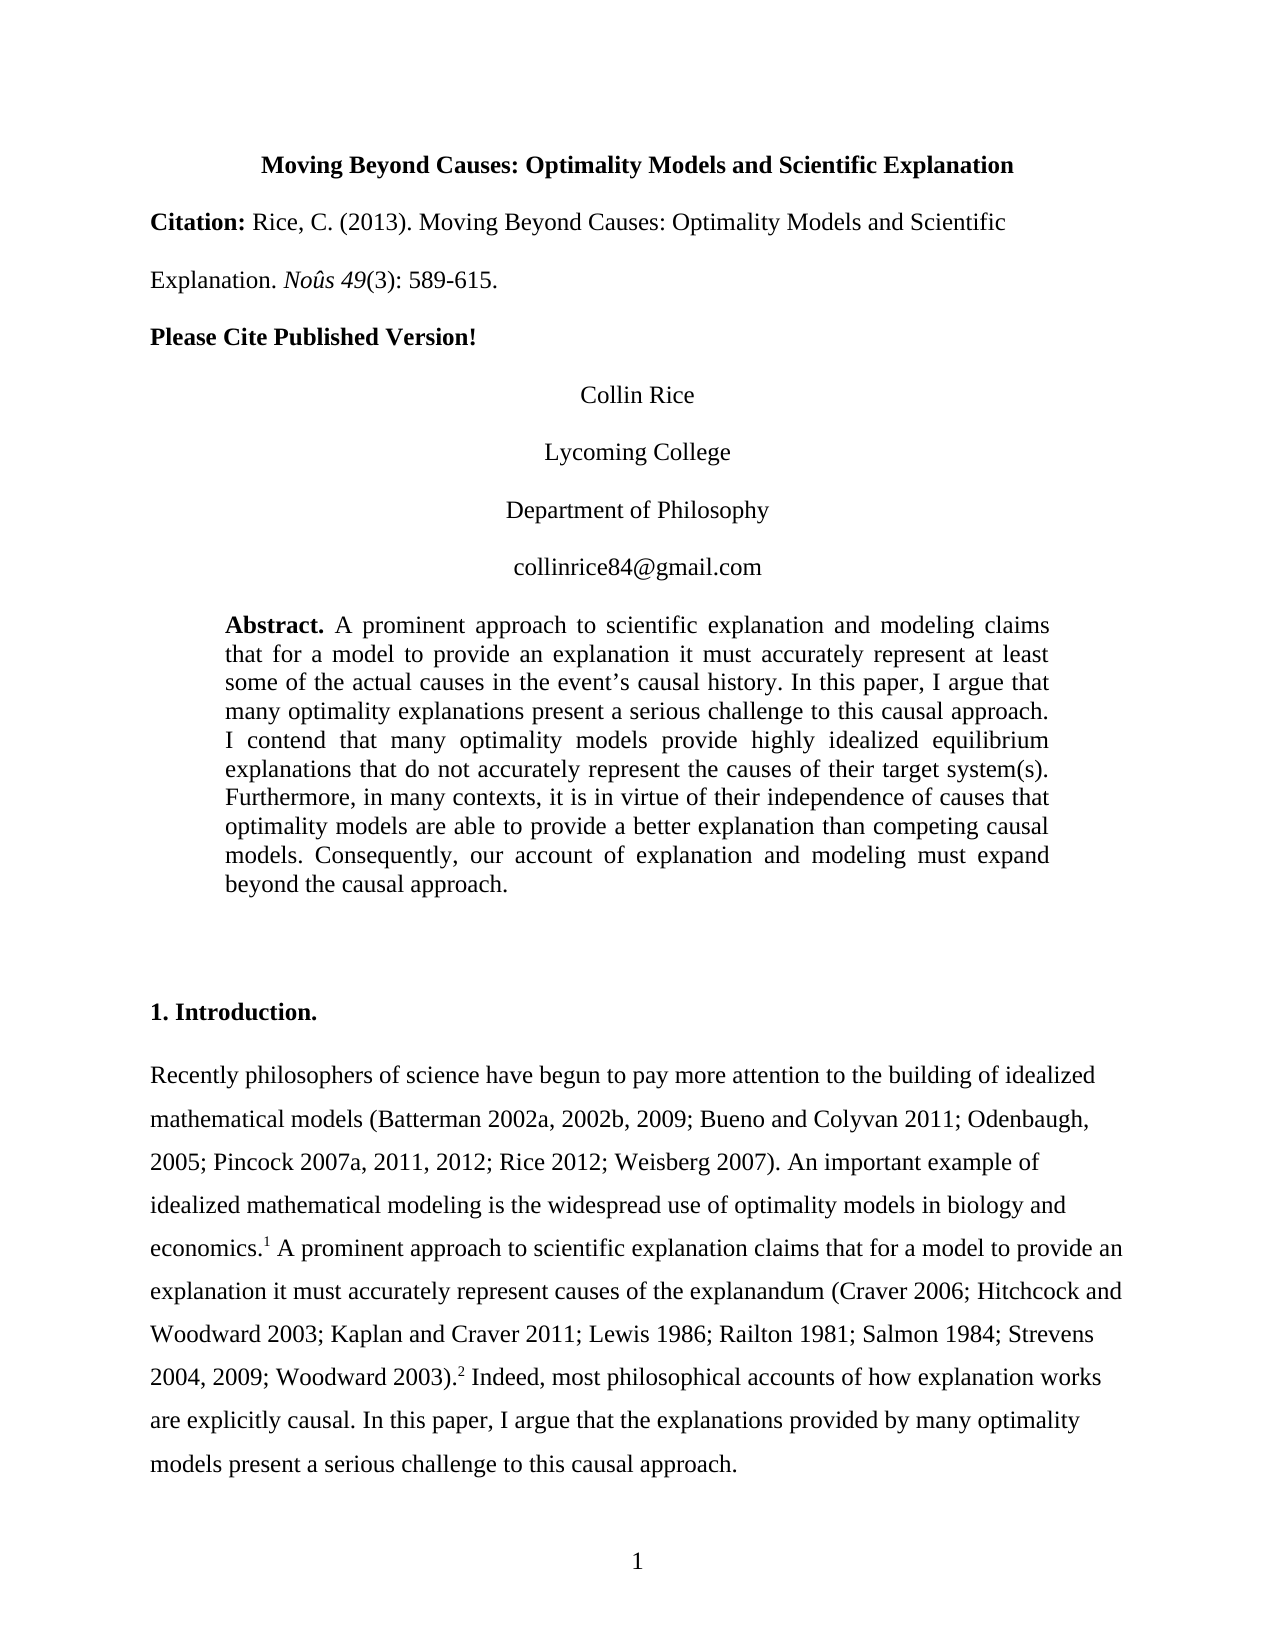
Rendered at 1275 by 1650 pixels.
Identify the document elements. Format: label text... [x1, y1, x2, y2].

text Collin Rice [150, 380, 1125, 409]
text Please Cite Published Version! [150, 322, 1125, 351]
text Recently philosophers of science have begun to pay more attention to the building of idealized mathematical models (Batterman 2002a, 2002b, 2009; Bueno and Colyvan 2011; Odenbaugh, 2005; Pincock 2007a, 2011, 2012; Rice 2012; Weisberg 2007). An important example of idealized mathematical modeling is the widespread use of optimality models in biology and economics. A prominent approach to scientific explanation claims that for a model to provide an explanation it must accurately represent causes of the explanandum (Craver 2006; Hitchcock and Woodward 2003; Kaplan and Craver 2011; Lewis 1986; Railton 1981; Salmon 1984; Strevens 2004, 2009; Woodward 2003). Indeed, most philosophical accounts of how explanation works are explicitly causal. In this paper, I argue that the explanations provided by many optimality models present a serious challenge to this causal approach. [150, 1061, 1125, 1477]
text Citation: Rice, C. (2013). Moving Beyond Causes: Optimality Models and Scientific Explanation. Noûs 49(3): 589-615. [150, 207, 1125, 294]
text collinrice84@gmail.com [150, 552, 1125, 581]
text Abstract. A prominent approach to scientific explanation and modeling claims that for a model to provide an explanation it must accurately represent at least some of the actual causes in the event’s causal history. In this paper, I argue that many optimality explanations present a serious challenge to this causal approach. I contend that many optimality models provide highly idealized equilibrium explanations that do not accurately represent the causes of their target system(s). Furthermore, in many contexts, it is in virtue of their independence of causes that optimality models are able to provide a better explanation than competing causal models. Consequently, our account of explanation and modeling must expand beyond the causal approach. [225, 610, 1050, 897]
text Lycoming College [150, 437, 1125, 466]
text 1. Introduction. [150, 997, 1125, 1025]
text Moving Beyond Causes: Optimality Models and Scientific Explanation [150, 150, 1125, 179]
text Department of Philosophy [150, 495, 1125, 524]
